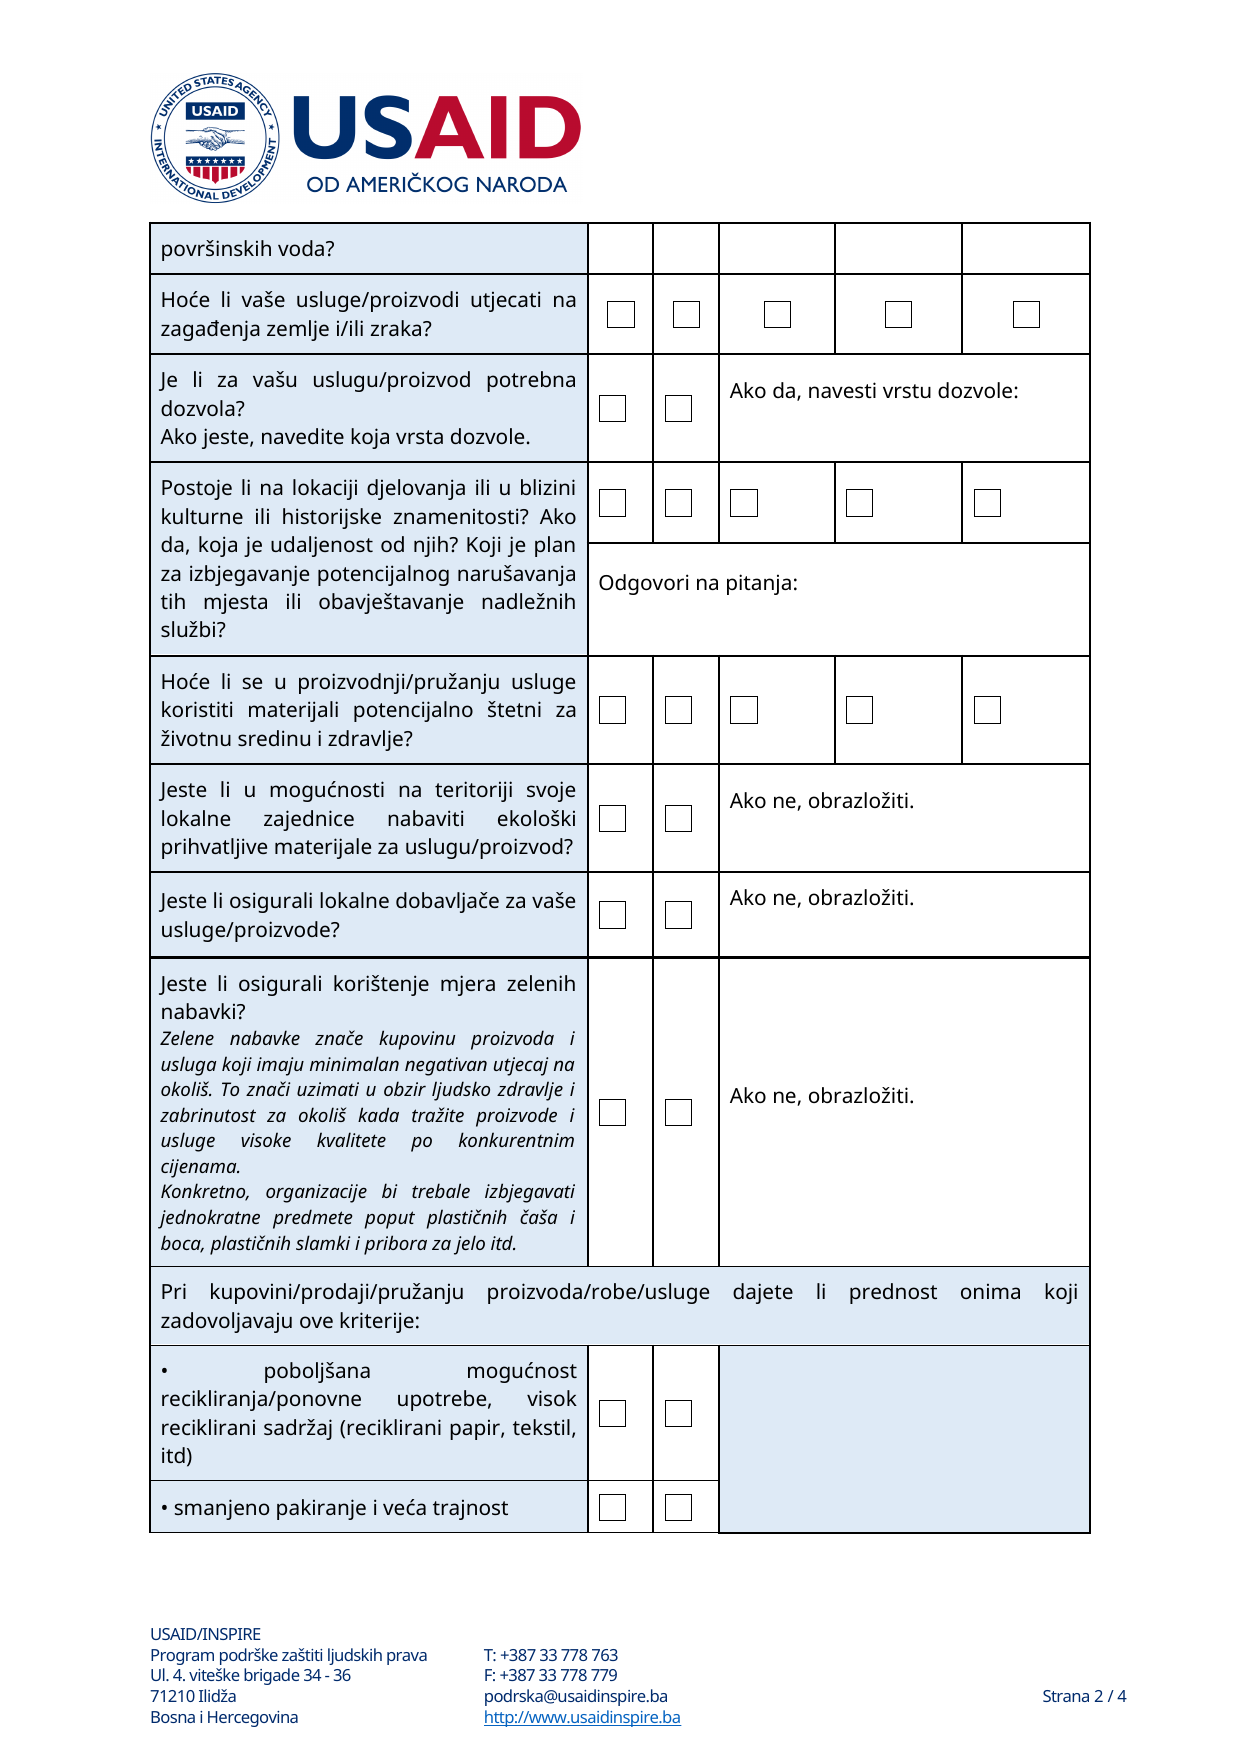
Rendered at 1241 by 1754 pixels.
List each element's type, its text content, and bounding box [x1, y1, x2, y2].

table_cell [720, 463, 834, 542]
table_cell Ako ne, obrazložiti. [720, 873, 1089, 956]
table_cell [720, 224, 834, 273]
table_cell [836, 463, 961, 542]
table_cell Jeste li osigurali lokalne dobavljače za vaše usluge/proizvode? [151, 873, 587, 956]
table_cell [836, 657, 961, 763]
table_cell [836, 224, 961, 273]
table_cell [836, 275, 961, 353]
table_cell [589, 275, 652, 353]
table_cell [963, 657, 1089, 763]
table_cell [589, 355, 652, 461]
table_cell [654, 355, 718, 461]
table_cell [589, 873, 652, 956]
table_cell [963, 224, 1089, 273]
table_cell • smanjeno pakiranje i veća trajnost [151, 1481, 587, 1532]
table_cell Ako ne, obrazložiti. [720, 959, 1089, 1266]
table_cell Ako ne, obrazložiti. [720, 765, 1089, 871]
table_cell [654, 275, 718, 353]
table_cell [654, 765, 718, 871]
table_cell Ako da, navesti vrstu dozvole: [720, 355, 1089, 461]
table_cell [589, 959, 652, 1266]
table_cell Pri kupovini/prodaji/pružanju proizvoda/robe/usluge dajete li prednost onima koji zadovoljavaju ove kriterije: [151, 1267, 1089, 1344]
table_cell Hoće li se u proizvodnji/pružanju usluge koristiti materijali potencijalno štetni za životnu sredinu i zdravlje? [151, 657, 587, 763]
table_cell [589, 224, 652, 273]
table_cell [589, 765, 652, 871]
table_cell [654, 224, 718, 273]
table_cell [720, 275, 834, 353]
picture [150, 73, 583, 204]
table_cell [654, 657, 718, 763]
table_cell [654, 463, 718, 542]
table_cell [589, 1346, 652, 1480]
table_cell [963, 275, 1089, 353]
table_cell [654, 873, 718, 956]
table_cell Postoje li na lokaciji djelovanja ili u blizini kulturne ili historijske znamenitosti? Ako da, koja je udaljenost od njih? Koji je plan za izbjegavanje potencijalnog narušavanja tih mjesta ili obavještavanje nadležnih službi? [151, 463, 587, 654]
table_cell Hoće li vaše usluge/proizvodi utjecati na zagađenja zemlje i/ili zraka? [151, 275, 587, 353]
table_cell Je li za vašu uslugu/proizvod potrebna dozvola? Ako jeste, navedite koja vrsta dozvole. [151, 355, 587, 461]
table_cell [654, 1481, 718, 1532]
table_cell Jeste li u mogućnosti na teritoriji svoje lokalne zajednice nabaviti ekološki prihvatljive materijale za uslugu/proizvod? [151, 765, 587, 871]
table_cell [589, 657, 652, 763]
table_cell • poboljšana mogućnost recikliranja/ponovne upotrebe, visok reciklirani sadržaj (reciklirani papir, tekstil, itd) [151, 1346, 587, 1480]
table_cell [654, 959, 718, 1266]
table_cell [720, 657, 834, 763]
table_cell Hoće li vaše usluge/proizvodi rezultirati povećanim izvlačenjem podzemnih ili površinskih voda? [151, 224, 587, 273]
table_cell [963, 463, 1089, 542]
table_cell [589, 463, 652, 542]
table_cell [589, 1481, 652, 1532]
table_cell Jeste li osigurali korištenje mjera zelenih nabavki? Zelene nabavke znače kupovinu proizvoda i usluga koji imaju minimalan negativan utjecaj na okoliš. To znači uzimati u obzir ljudsko zdravlje i zabrinutost za okoliš kada tražite proizvode i usluge visoke kvalitete po konkurentnim cijenama. Konkretno, organizacije bi trebale izbjegavati jednokratne predmete poput plastičnih čaša i boca, plastičnih slamki i pribora za jelo itd. [151, 959, 587, 1266]
table_cell Odgovori na pitanja: [589, 544, 1089, 654]
table_cell [654, 1346, 718, 1480]
table_cell [720, 1346, 1089, 1532]
